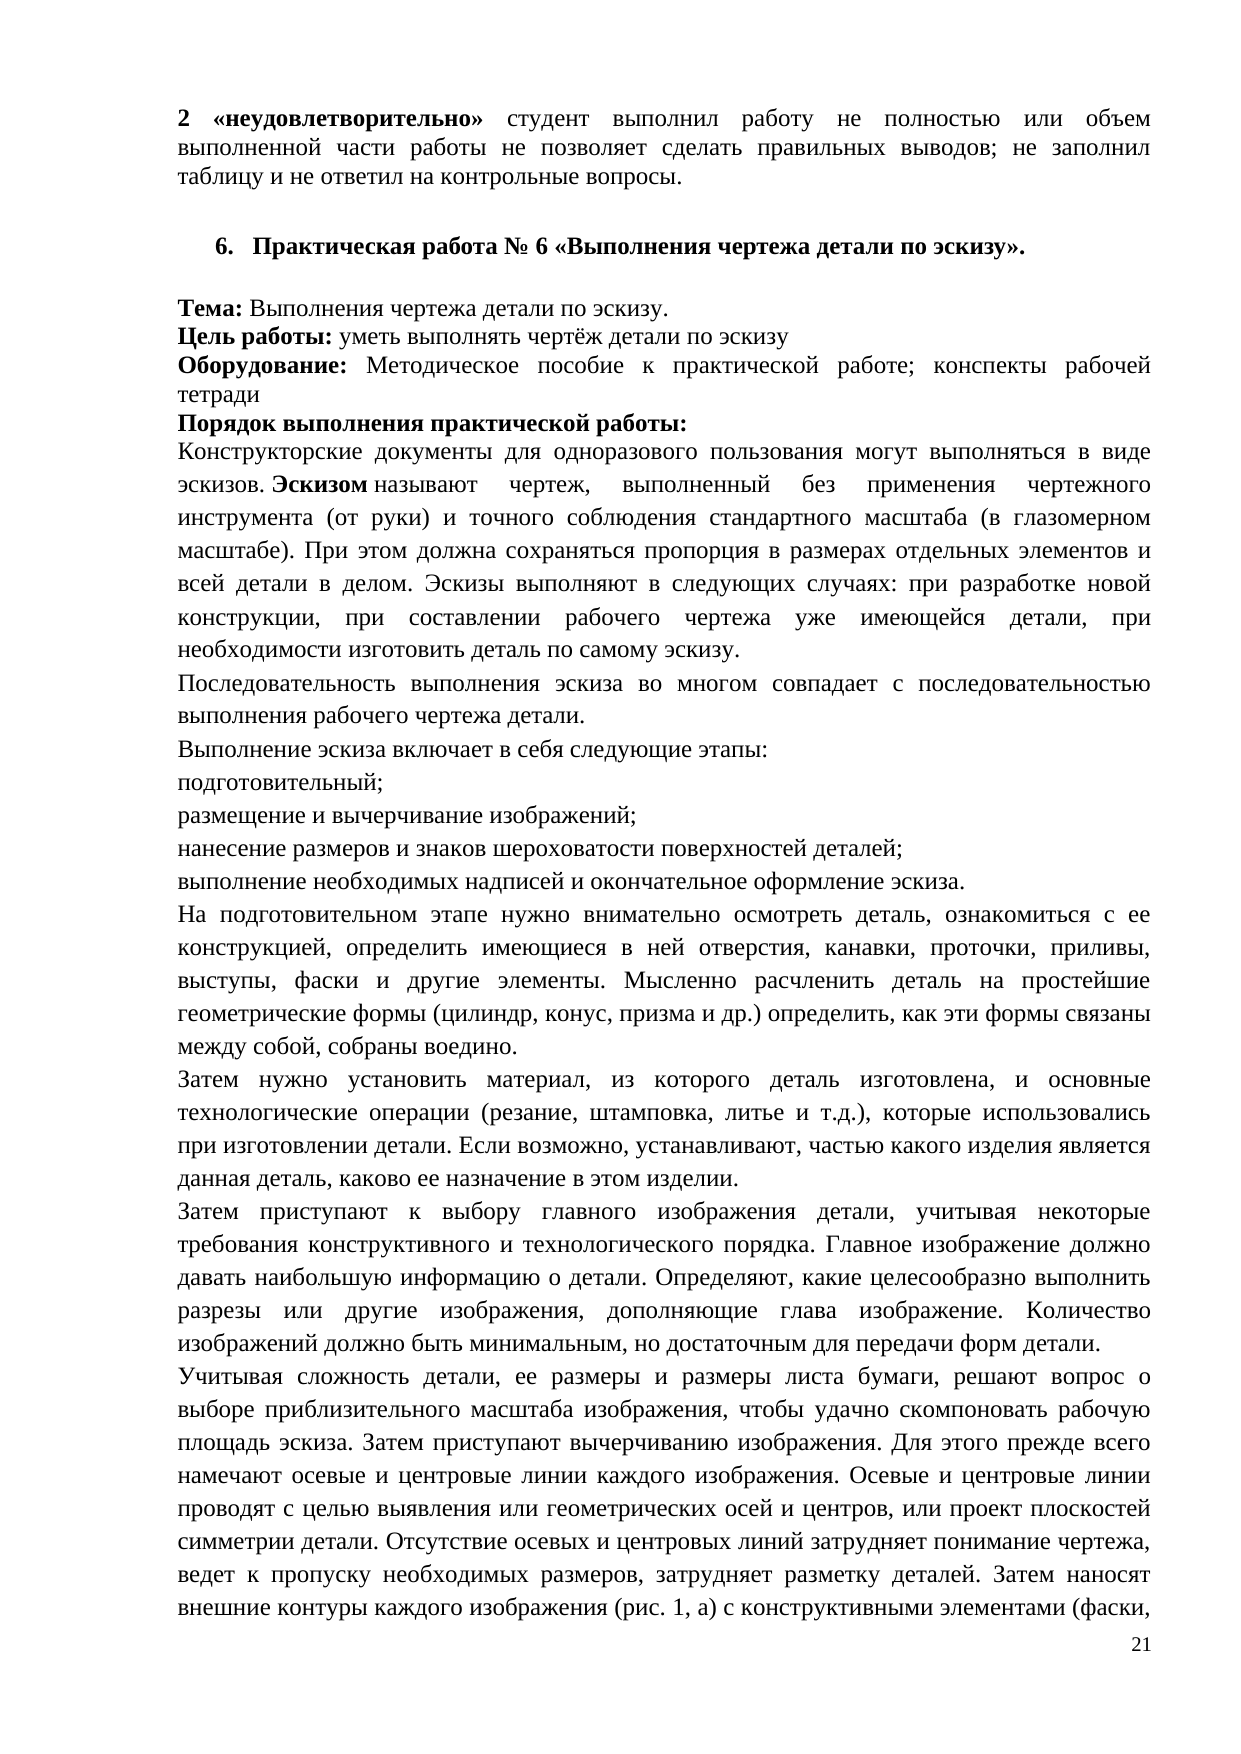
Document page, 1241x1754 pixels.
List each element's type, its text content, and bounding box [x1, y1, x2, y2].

text Порядок выполнения практической работы: [177, 408, 1152, 436]
text Затем нужно установить материал, из которого деталь изготовлена, и основные технологические операции (резание, штамповка, литье и т.д.), которые использовались при изготовлении детали. Если возможно, устанавливают, частью какого изделия является данная деталь, каково ее назначение в этом изделии. [177, 1064, 1152, 1192]
text нанесение размеров и знаков шероховатости поверхностей деталей; [177, 833, 1152, 861]
text размещение и вычерчивание изображений; [177, 800, 1152, 828]
text подготовительный; [177, 767, 1152, 795]
text Затем приступают к выбору главного изображения детали, учитывая некоторые требования конструктивного и технологического порядка. Главное изображение должно давать наибольшую информацию о детали. Определяют, какие целесообразно выполнить разрезы или другие изображения, дополняющие глава изображение. Количество изображений должно быть минимальным, но достаточным для передачи форм детали. [177, 1196, 1152, 1357]
text Оборудование: Методическое пособие к практической работе; конспекты рабочей тетради [177, 350, 1152, 408]
text На подготовительном этапе нужно внимательно осмотреть деталь, ознакомиться с ее конструкцией, определить имеющиеся в ней отверстия, канавки, проточки, приливы, выступы, фаски и другие элементы. Мысленно расчленить деталь на простейшие геометрические формы (цилиндр, конус, призма и др.) определить, как эти формы связаны между собой, собраны воедино. [177, 899, 1152, 1059]
text Тема: Выполнения чертежа детали по эскизу. [177, 293, 1152, 321]
text Последовательность выполнения эскиза во многом совпадает с последовательностью выполнения рабочего чертежа детали. [177, 668, 1152, 729]
text Выполнение эскиза включает в себя следующие этапы: [177, 734, 1152, 762]
text выполнение необходимых надписей и окончательное оформление эскиза. [177, 866, 1152, 894]
text Конструкторские документы для одноразового пользования могут выполняться в виде эскизов. Эскизом называют чертеж, выполненный без применения чертежного инструмента (от руки) и точного соблюдения стандартного масштаба (в глазомерном масштабе). При этом должна сохраняться пропорция в размерах отдельных элементов и всей детали в делом. Эскизы выполняют в следующих случаях: при разработке новой конструкции, при составлении рабочего чертежа уже имеющейся детали, при необходимости изготовить деталь по самому эскизу. [177, 436, 1152, 663]
text 2 «неудовлетворительно» студент выполнил работу не полностью или объем выполненной части работы не позволяет сделать правильных выводов; не заполнил таблицу и не ответил на контрольные вопросы. [177, 103, 1152, 190]
text Цель работы: уметь выполнять чертёж детали по эскизу [177, 321, 1152, 350]
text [177, 1361, 1152, 1621]
subtitle Практическая работа № 6 «Выполнения чертежа детали по эскизу». [215, 231, 1152, 260]
